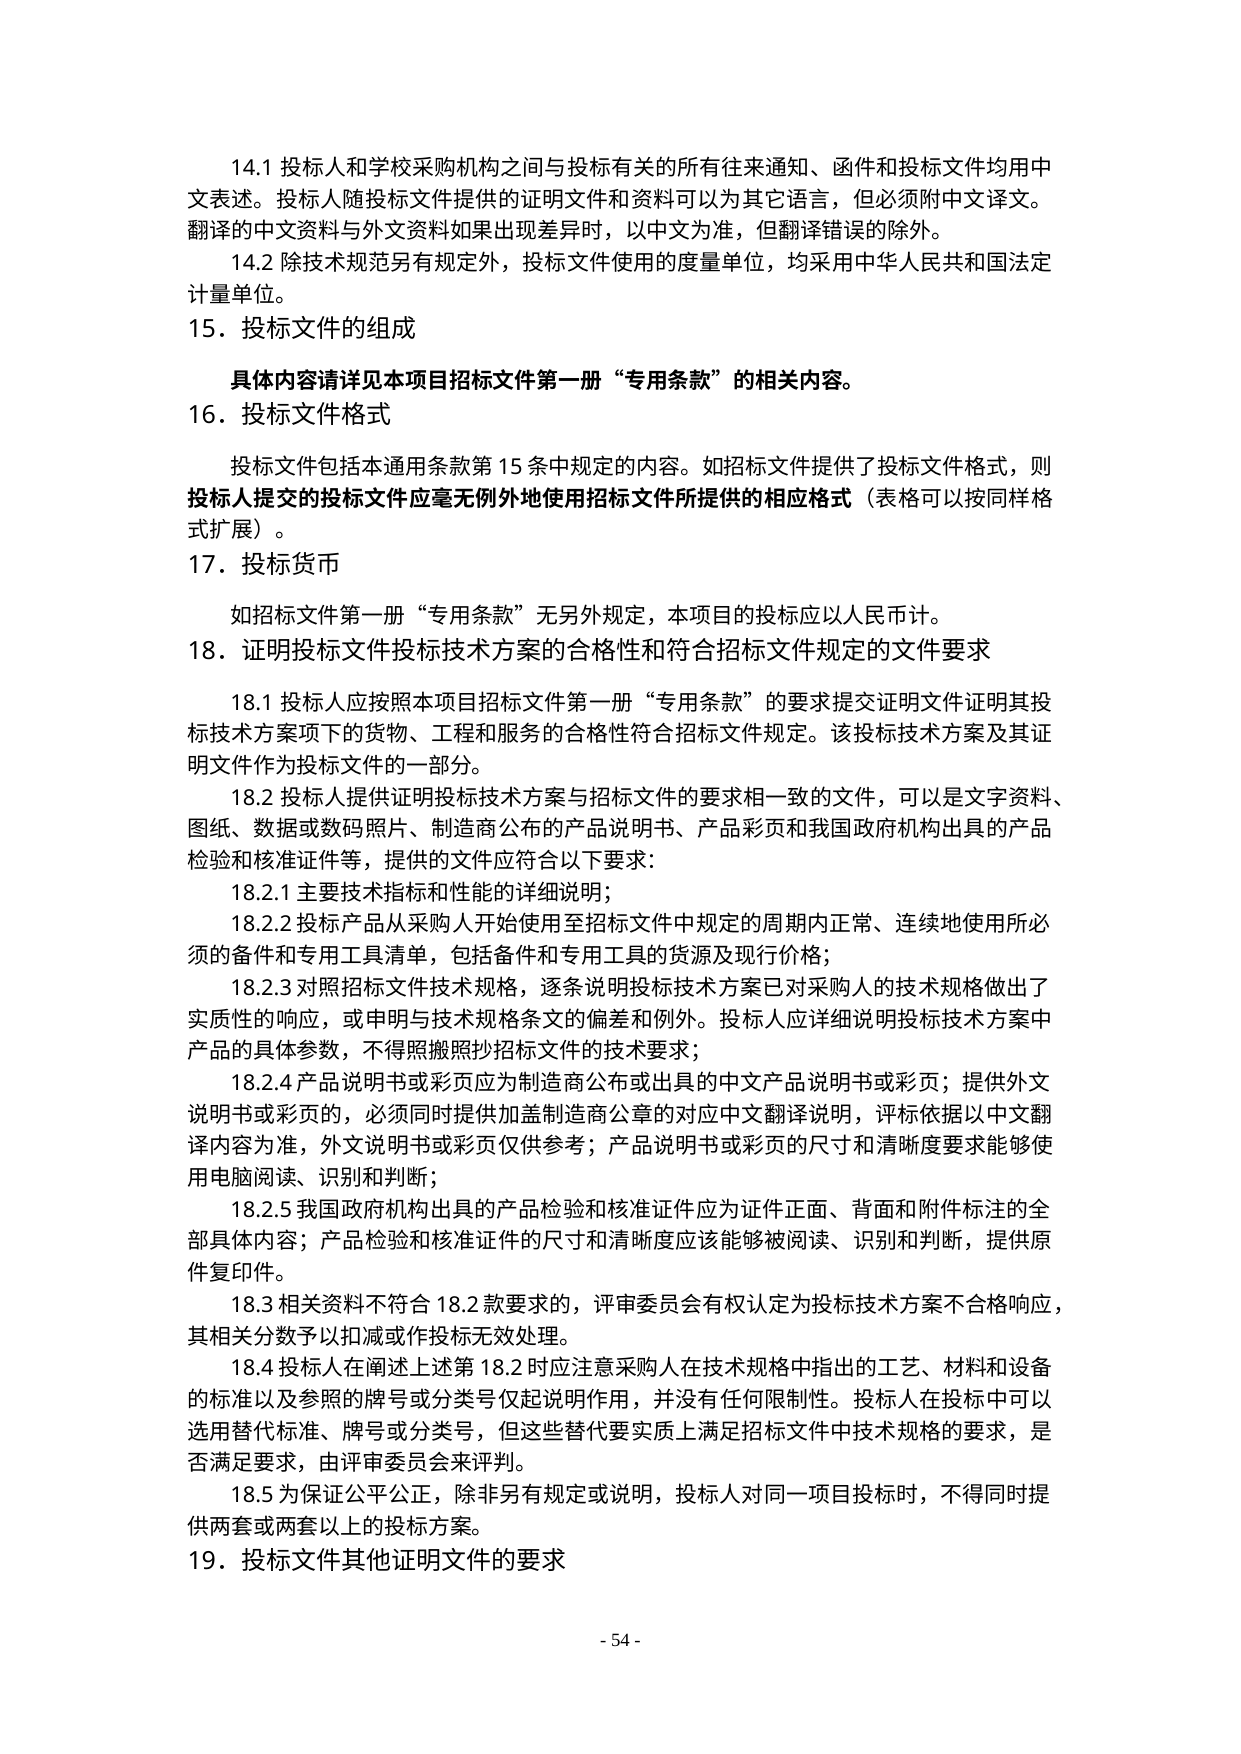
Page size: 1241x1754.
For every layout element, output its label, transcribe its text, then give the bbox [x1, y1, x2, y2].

text 17．投标货币 [187, 544, 1053, 580]
text 14.1 投标人和学校采购机构之间与投标有关的所有往来通知、函件和投标文件均用中文表述。投标人随投标文件提供的证明文件和资料可以为其它语言，但必须附中文译文。翻译的中文资料与外文资料如果出现差异时，以中文为准，但翻译错误的除外。 [187, 150, 1053, 245]
text 主要技术指标和性能的详细说明； [187, 875, 1053, 906]
text 18.2.3对照招标文件技术规格，逐条说明投标技术方案已对采购人的技术规格做出了实质性的响应，或申明与技术规格条文的偏差和例外。投标人应详细说明投标技术方案中产品的具体参数，不得照搬照抄招标文件的技术要求； [187, 970, 1053, 1065]
text 19．投标文件其他证明文件的要求 [187, 1541, 1053, 1577]
text 18．证明投标文件投标技术方案的合格性和符合招标文件规定的文件要求 [187, 630, 1053, 666]
text 投标产品从采购人开始使用至招标文件中规定的周期内正常、连续地使用所必须的备件和专用工具清单，包括备件和专用工具的货源及现行价格； [187, 906, 1053, 970]
text 16．投标文件格式 [187, 394, 1053, 431]
text 投标文件包括本通用条款第15条中规定的内容。如招标文件提供了投标文件格式，则投标人提交的投标文件应毫无例外地使用招标文件所提供的相应格式（表格可以按同样格式扩展）。 [187, 449, 1053, 544]
text 18.4投标人在阐述上述第18.2时应注意采购人在技术规格中指出的工艺、材料和设备的标准以及参照的牌号或分类号仅起说明作用，并没有任何限制性。投标人在投标中可以选用替代标准、牌号或分类号，但这些替代要实质上满足招标文件中技术规格的要求，是否满足要求，由评审委员会来评判。 [187, 1350, 1053, 1477]
text 如招标文件第一册“专用条款”无另外规定，本项目的投标应以人民币计。 [187, 598, 1053, 630]
text 我国政府机构出具的产品检验和核准证件应为证件正面、背面和附件标注的全部具体内容；产品检验和核准证件的尺寸和清晰度应该能够被阅读、识别和判断，提供原件复印件。 [187, 1192, 1053, 1287]
text 18.2 投标人提供证明投标技术方案与招标文件的要求相一致的文件，可以是文字资料、图纸、数据或数码照片、制造商公布的产品说明书、产品彩页和我国政府机构出具的产品检验和核准证件等，提供的文件应符合以下要求： [187, 779, 1053, 875]
text 18.3相关资料不符合18.2款要求的，评审委员会有权认定为投标技术方案不合格响应，其相关分数予以扣减或作投标无效处理。 [187, 1287, 1053, 1350]
text 18.5为保证公平公正，除非另有规定或说明，投标人对同一项目投标时，不得同时提供两套或两套以上的投标方案。 [187, 1477, 1053, 1541]
text 18.1 投标人应按照本项目招标文件第一册“专用条款”的要求提交证明文件证明其投标技术方案项下的货物、工程和服务的合格性符合招标文件规定。该投标技术方案及其证明文件作为投标文件的一部分。 [187, 684, 1053, 779]
text 14.2 除技术规范另有规定外，投标文件使用的度量单位，均采用中华人民共和国法定计量单位。 [187, 245, 1053, 308]
text 具体内容请详见本项目招标文件第一册“专用条款”的相关内容。 [187, 363, 1053, 394]
text 15．投标文件的组成 [187, 308, 1053, 345]
